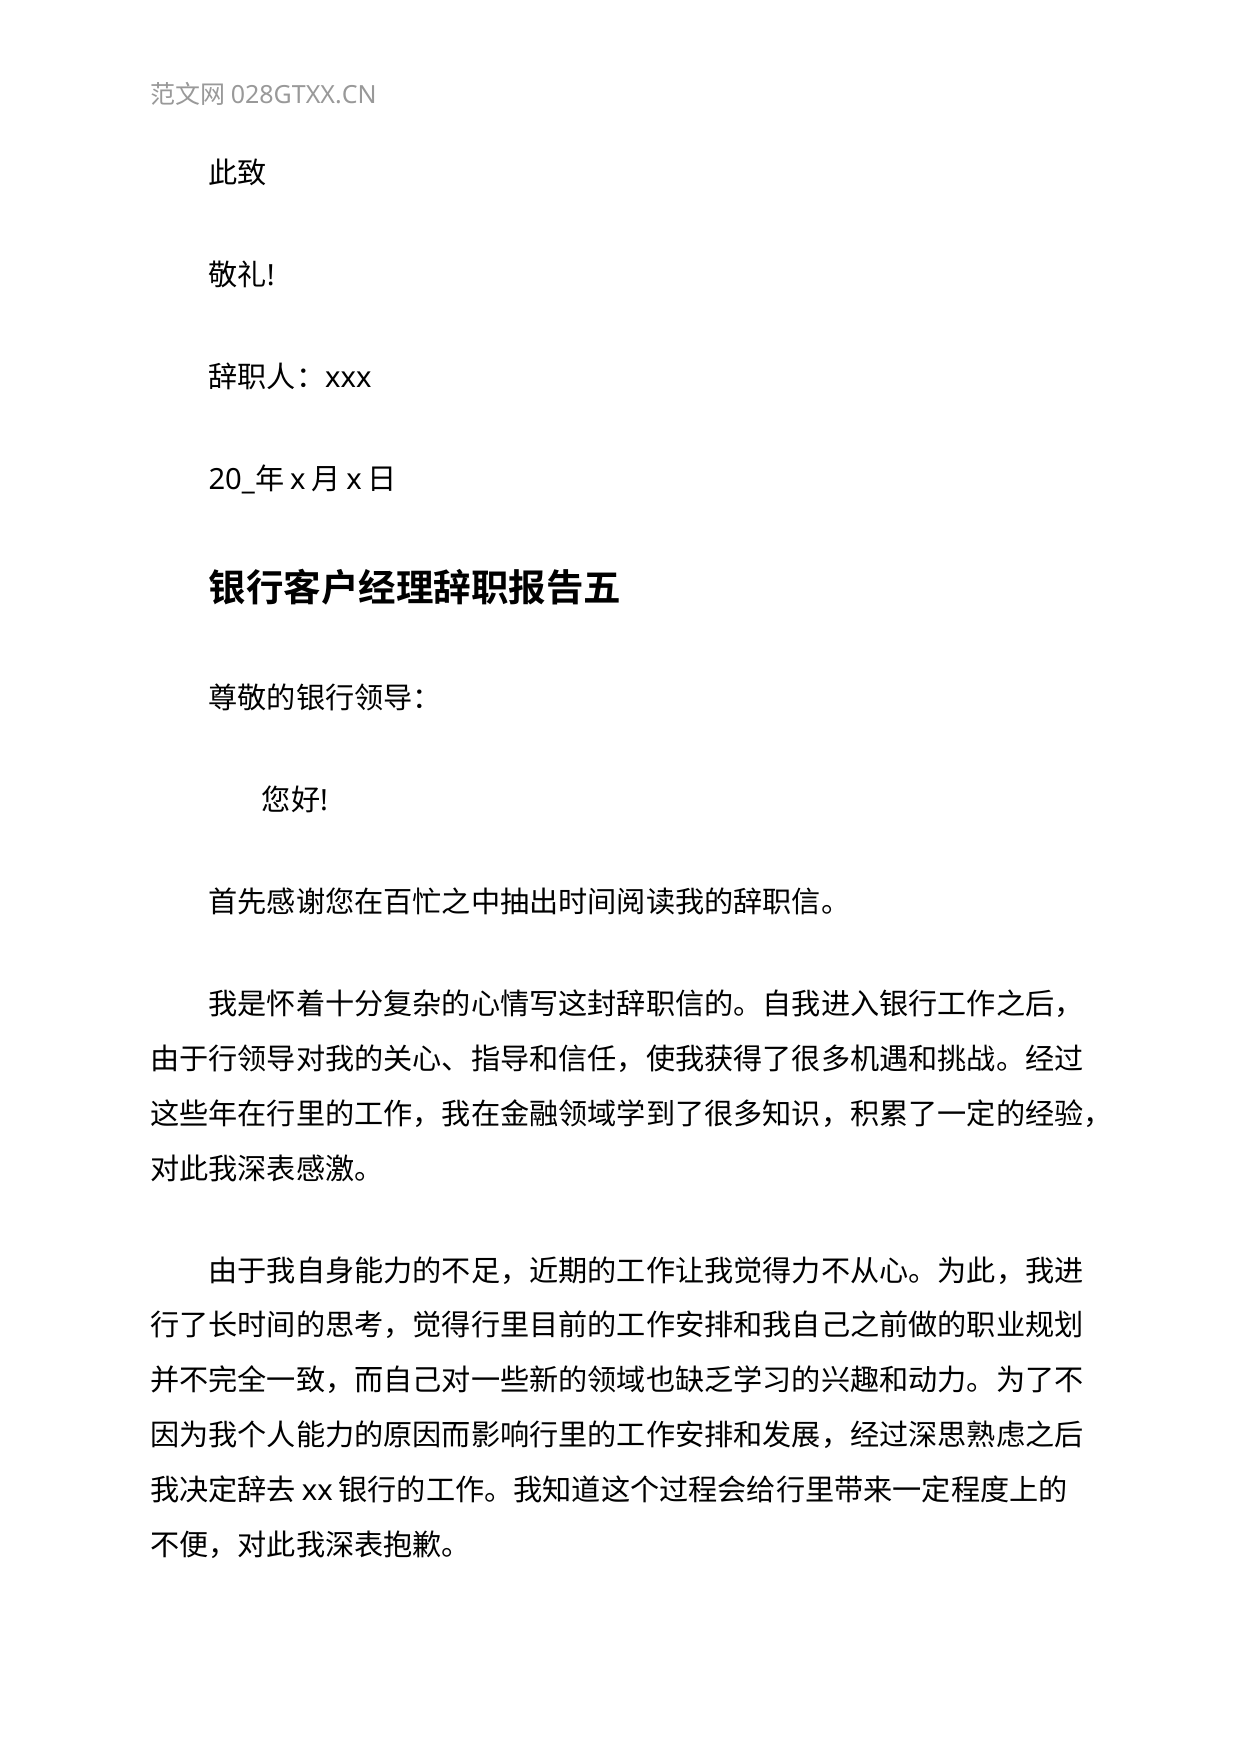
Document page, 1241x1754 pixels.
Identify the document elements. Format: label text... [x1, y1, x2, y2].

text 由于我自身能力的不足，近期的工作让我觉得力不从心。为此，我进行了长时间的思考，觉得行里目前的工作安排和我自己之前做的职业规划并不完全一致，而自己对一些新的领域也缺乏学习的兴趣和动力。为了不因为我个人能力的原因而影响行里的工作安排和发展，经过深思熟虑之后我决定辞去xx银行的工作。我知道这个过程会给行里带来一定程度上的不便，对此我深表抱歉。 [150, 1247, 1090, 1564]
text 此致 [150, 150, 1090, 192]
text 辞职人：xxx [150, 354, 1090, 396]
text 首先感谢您在百忙之中抽出时间阅读我的辞职信。 [150, 879, 1090, 921]
text 敬礼! [150, 252, 1090, 294]
text 银行客户经理辞职报告五 [150, 558, 1090, 612]
text 我是怀着十分复杂的心情写这封辞职信的。自我进入银行工作之后，由于行领导对我的关心、指导和信任，使我获得了很多机遇和挑战。经过这些年在行里的工作，我在金融领域学到了很多知识，积累了一定的经验，对此我深表感激。 [150, 981, 1090, 1188]
text 您好! [150, 777, 1090, 819]
text 尊敬的银行领导： [150, 675, 1090, 717]
text 20_年x月x日 [150, 456, 1090, 498]
